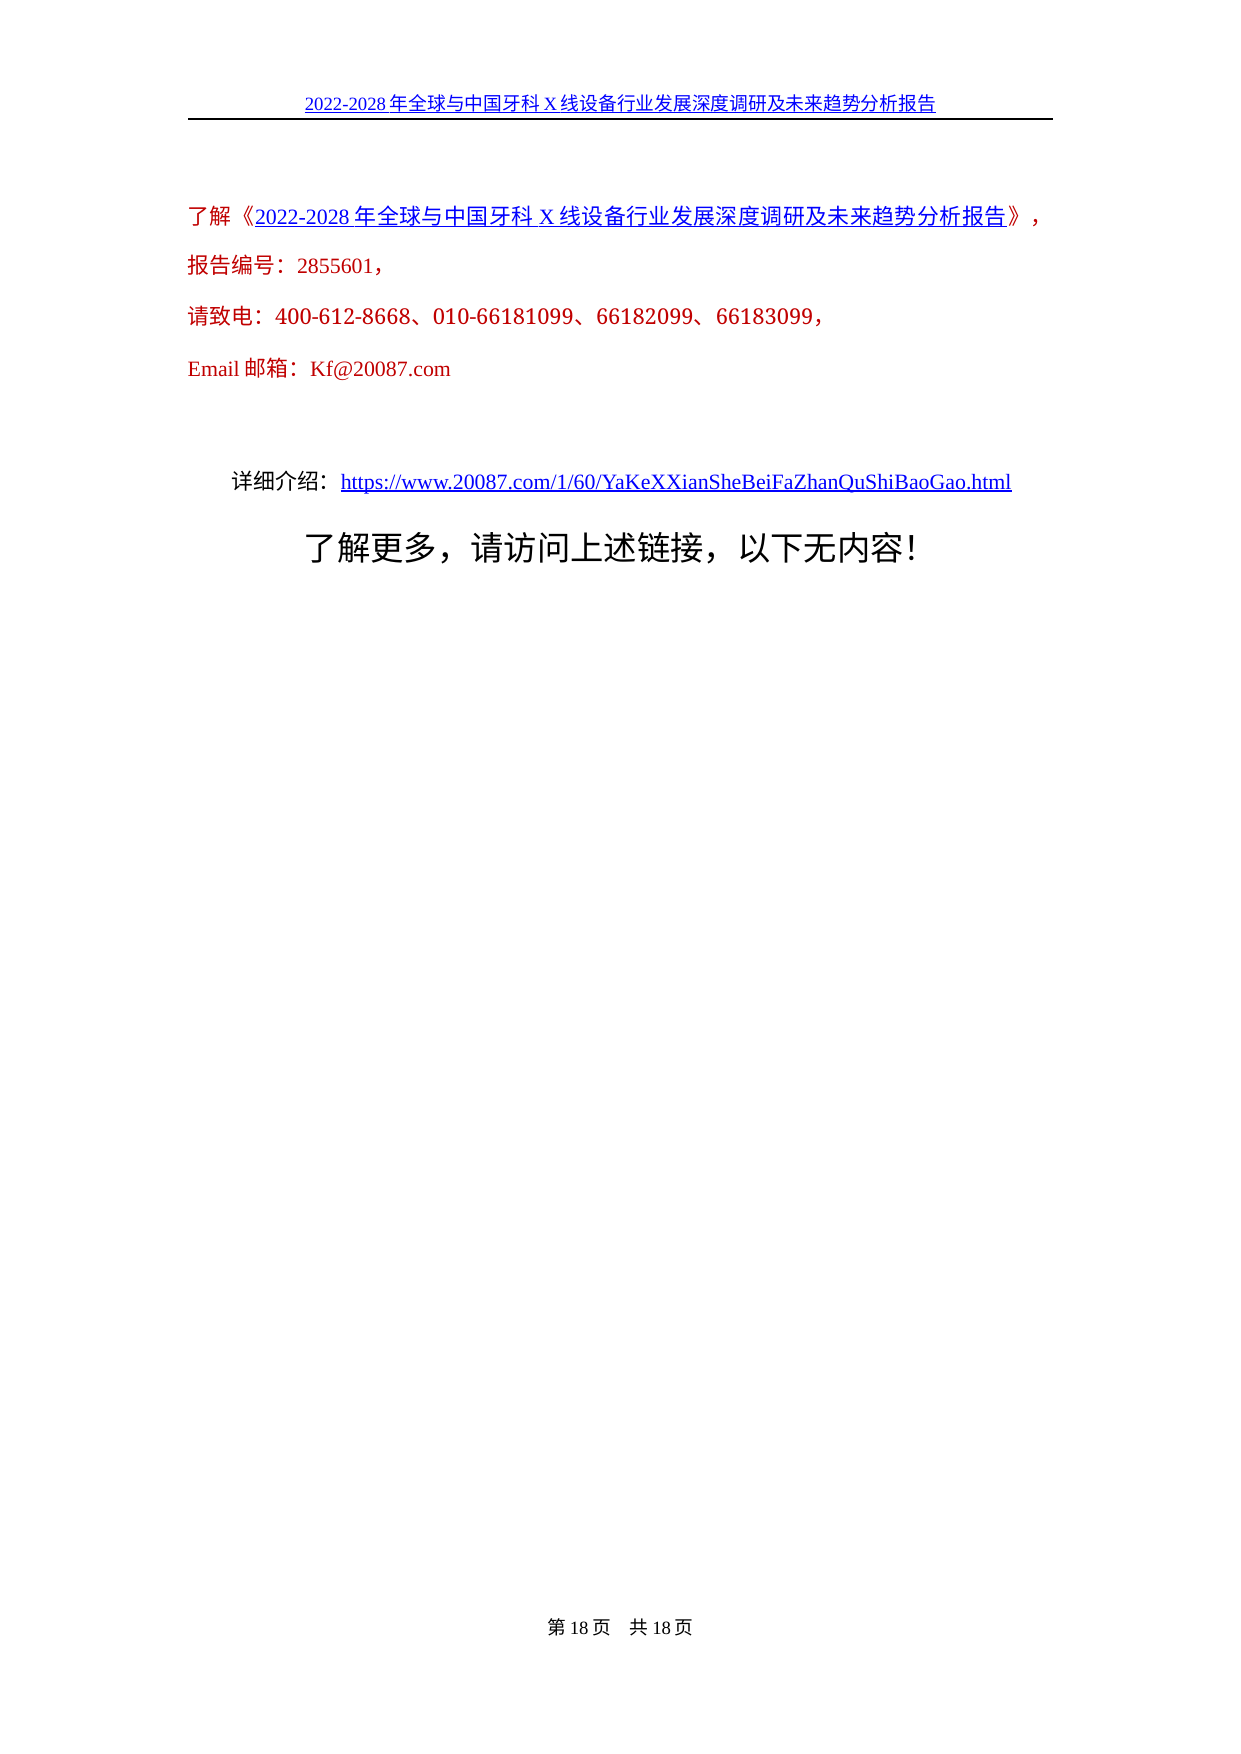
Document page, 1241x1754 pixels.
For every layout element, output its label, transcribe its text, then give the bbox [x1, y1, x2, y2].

text 请致电：400-612-8668、010-66181099、66182099、66183099， [187, 299, 1053, 331]
title 了解更多，请访问上述链接，以下无内容！ [187, 513, 1053, 578]
text 了解《2022-2028年全球与中国牙科X线设备行业发展深度调研及未来趋势分析报告》，报告编号：2855601， [187, 198, 1053, 280]
text 详细介绍：https://www.20087.com/1/60/YaKeXXianSheBeiFaZhanQuShiBaoGao.html [187, 463, 1053, 496]
text Email邮箱：Kf@20087.com [187, 350, 1053, 383]
